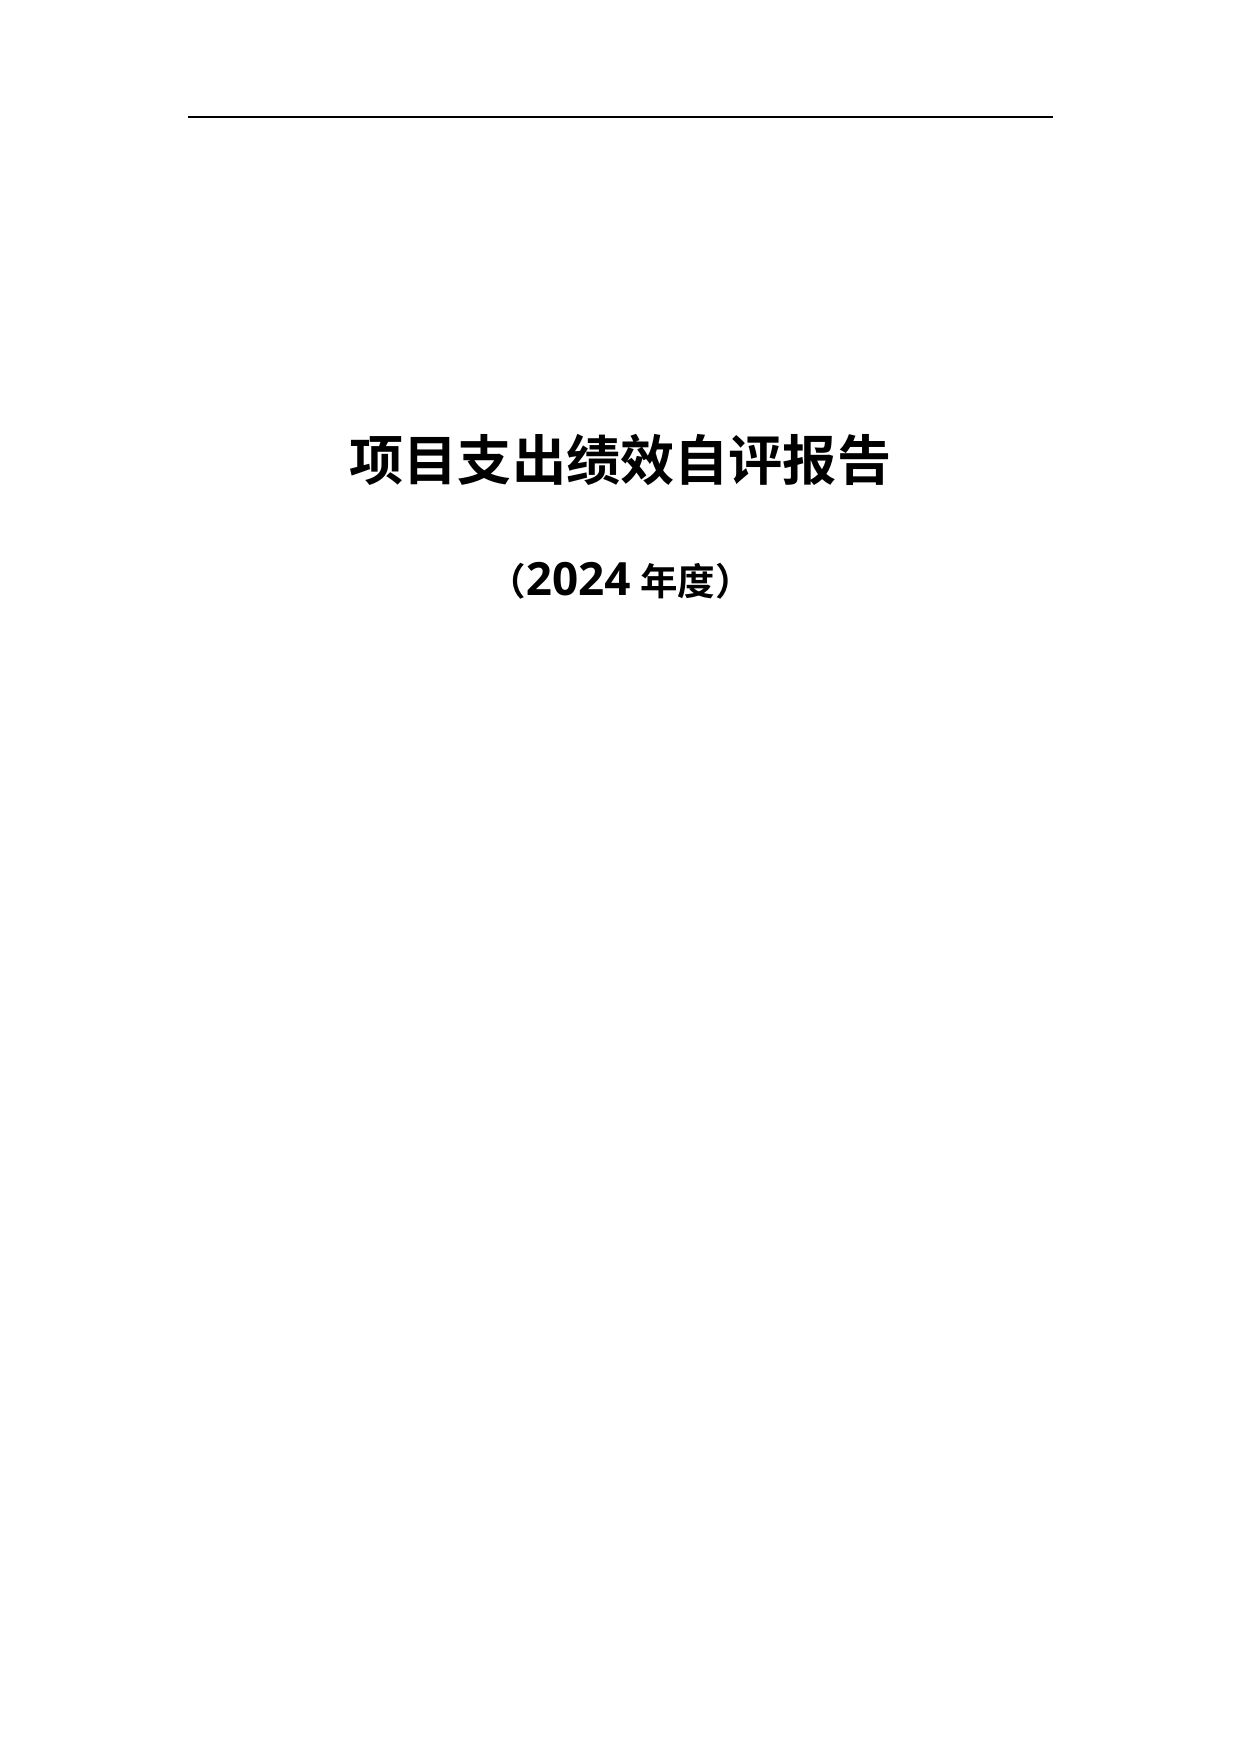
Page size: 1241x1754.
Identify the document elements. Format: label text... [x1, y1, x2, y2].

text 项目支出绩效自评报告 [187, 408, 1053, 505]
text （2024年度） [187, 545, 1053, 610]
